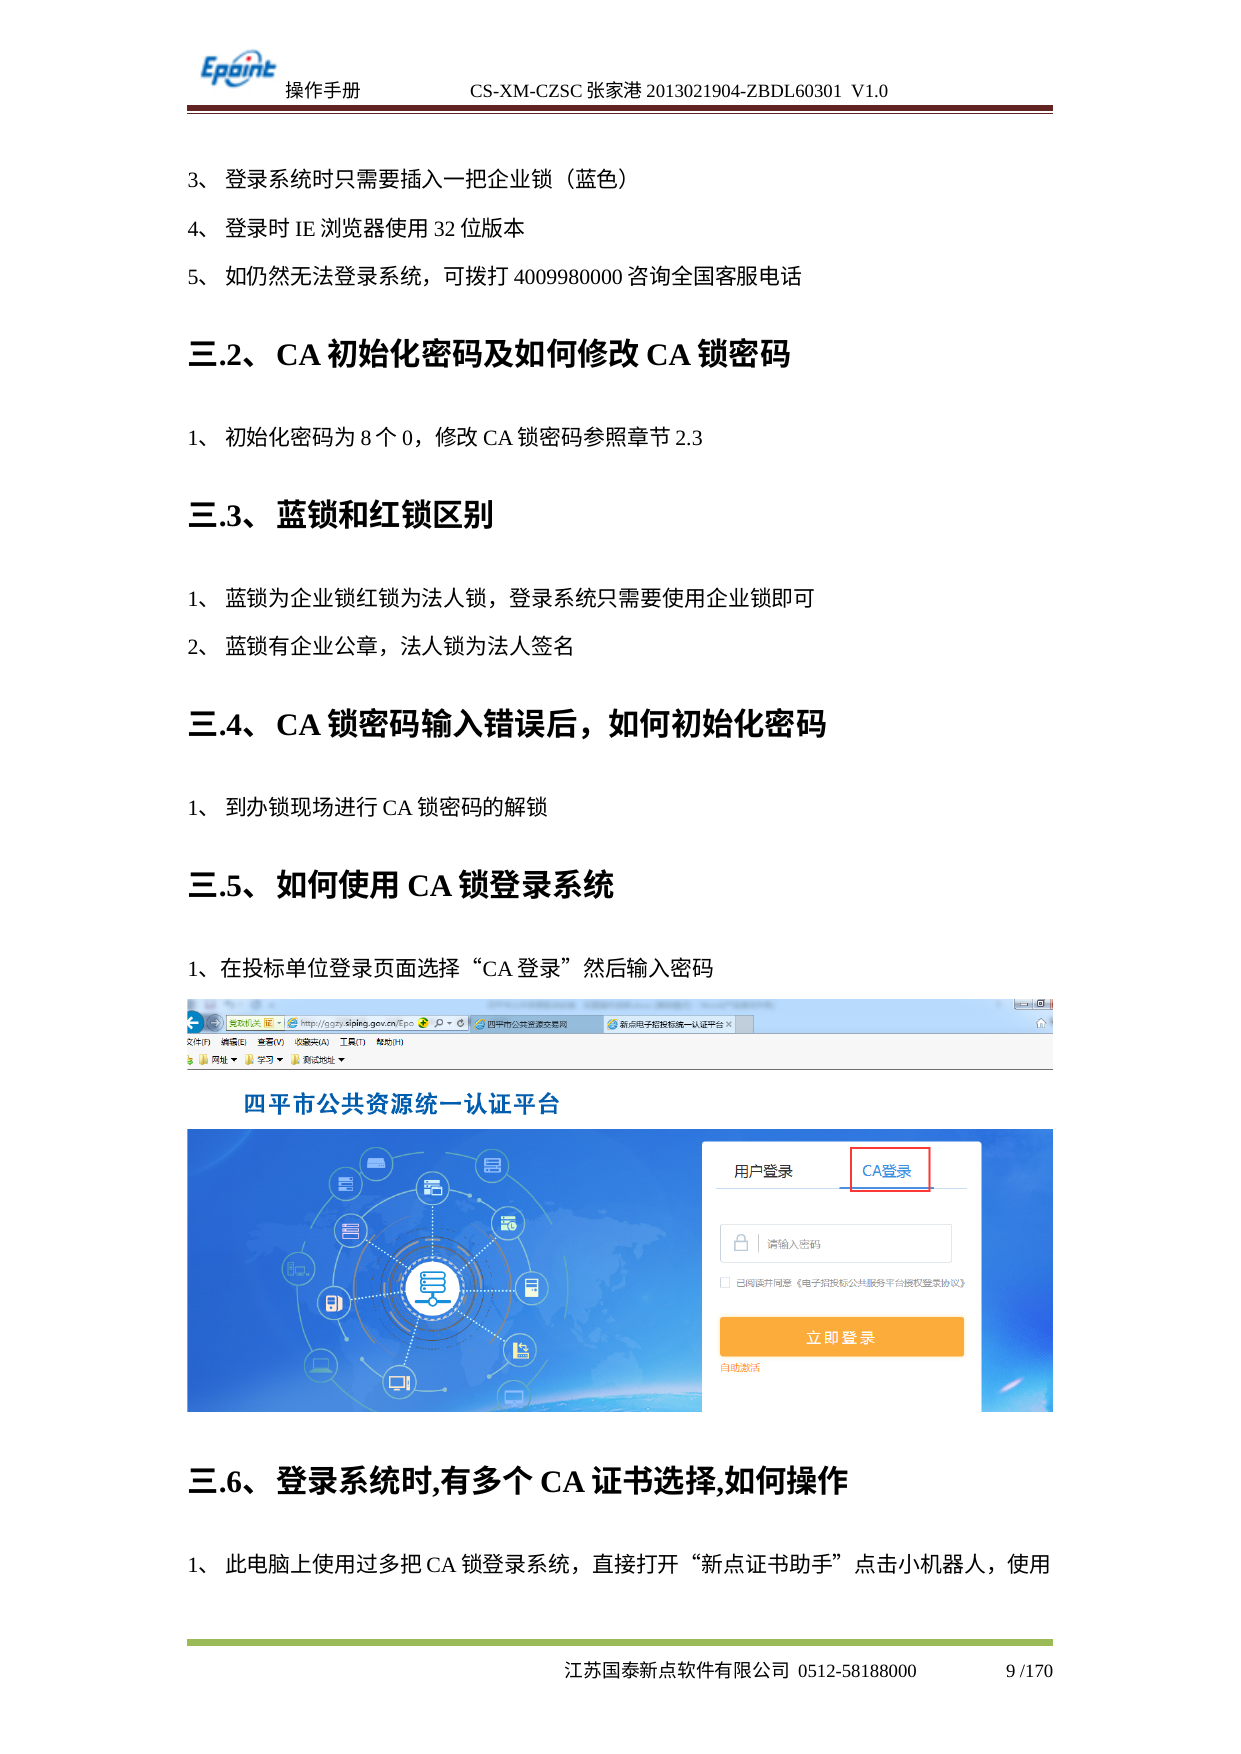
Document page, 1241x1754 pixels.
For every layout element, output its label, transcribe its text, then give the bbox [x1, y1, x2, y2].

subtitle 蓝锁和红锁区别 [187, 480, 1053, 545]
picture [187, 1018, 198, 1028]
list 登录时IE浏览器使用32位版本 [187, 210, 1053, 243]
list 如仍然无法登录系统，可拨打4009980000咨询全国客服电话 [187, 259, 1053, 291]
list 初始化密码为8个0，修改CA锁密码参照章节2.3 [187, 419, 1053, 452]
text 1、在投标单位登录页面选择“CA登录”然后输入密码 [187, 951, 1053, 983]
list 蓝锁有企业公章，法人锁为法人签名 [187, 629, 1053, 661]
list 登录系统时只需要插入一把企业锁（蓝色） [187, 162, 1053, 194]
subtitle 如何使用CA锁登录系统 [187, 851, 1053, 916]
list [187, 1547, 1053, 1579]
subtitle CA锁密码输入错误后，如何初始化密码 [187, 690, 1053, 755]
list 到办锁现场进行CA锁密码的解锁 [187, 790, 1053, 822]
picture [187, 47, 286, 98]
picture [187, 999, 1053, 1412]
subtitle 登录系统时,有多个CA证书选择,如何操作 [187, 1447, 1053, 1512]
subtitle CA初始化密码及如何修改CA锁密码 [187, 319, 1053, 384]
list 蓝锁为企业锁红锁为法人锁，登录系统只需要使用企业锁即可 [187, 581, 1053, 613]
